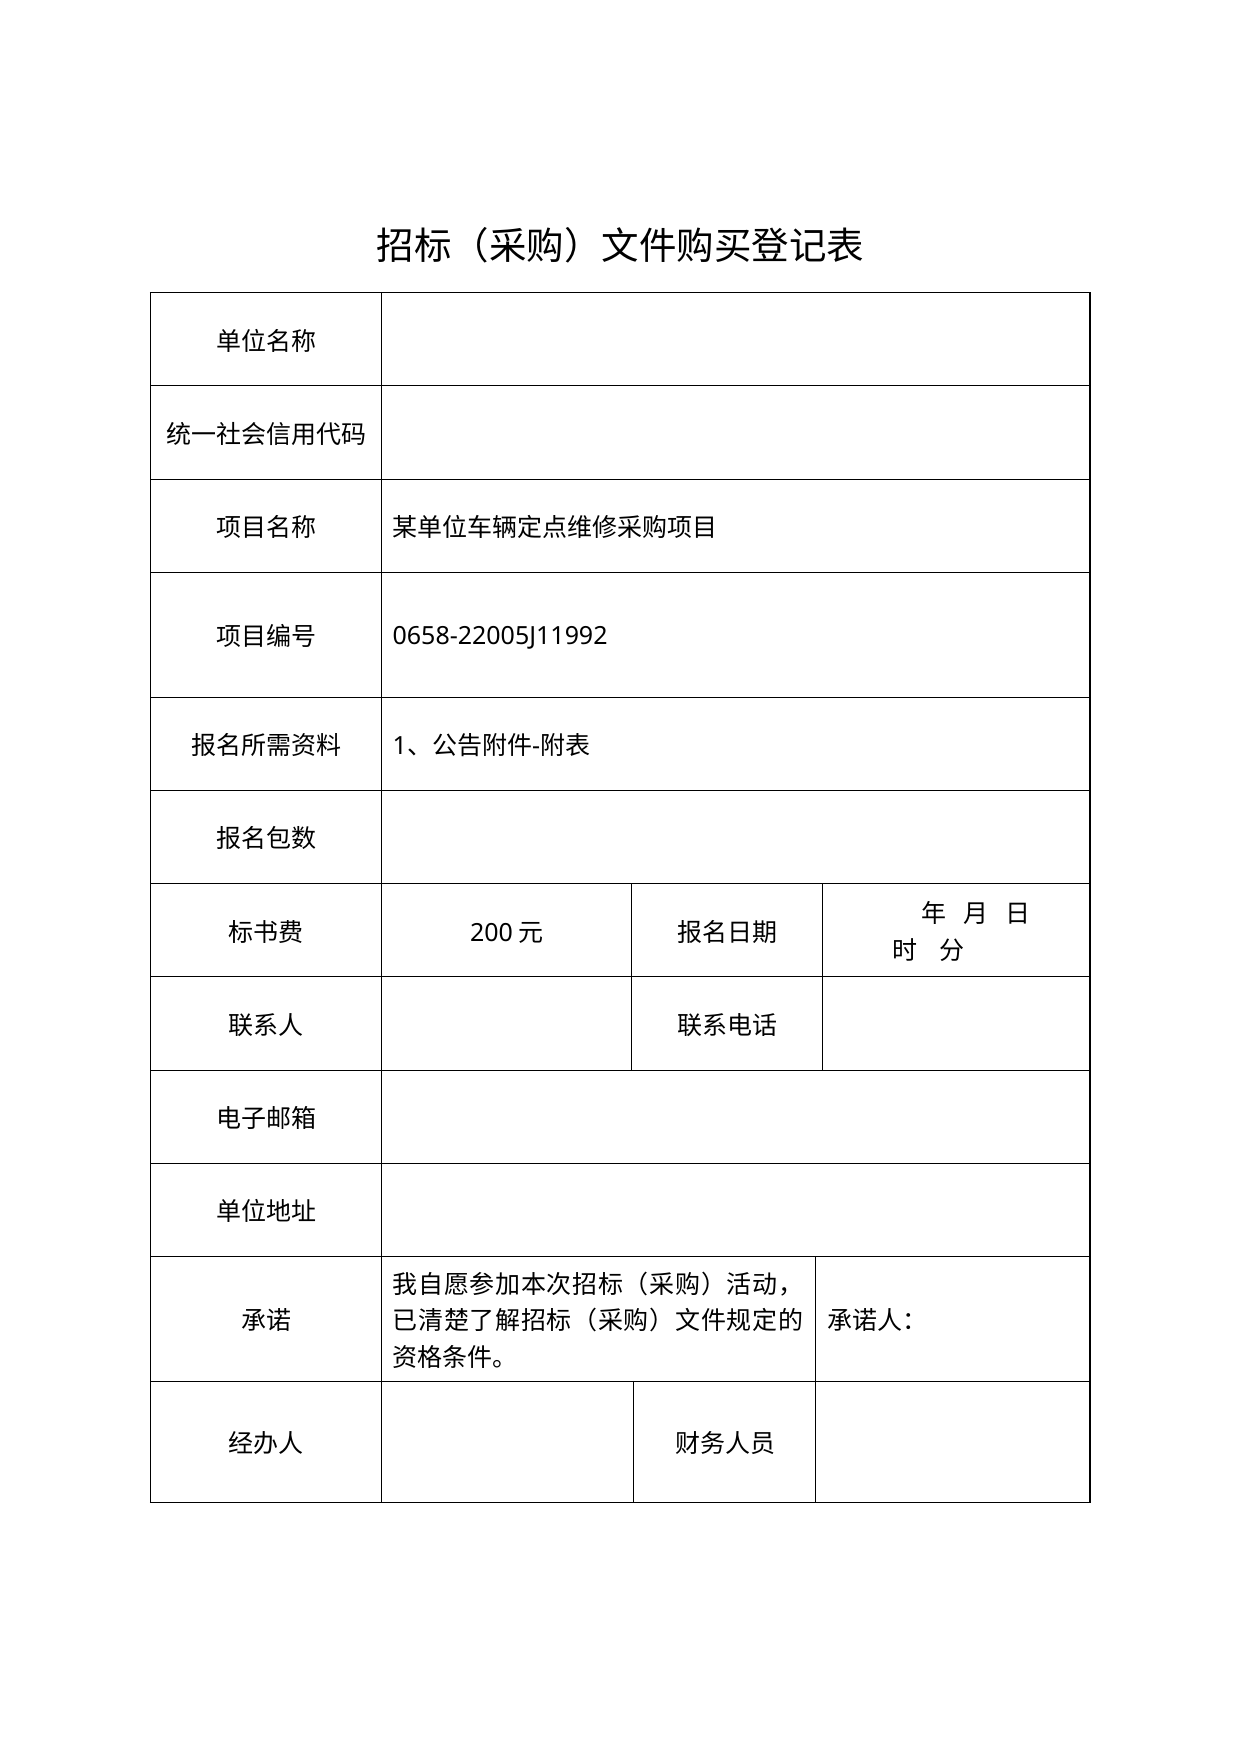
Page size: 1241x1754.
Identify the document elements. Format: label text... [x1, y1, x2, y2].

table_cell 标书费 [151, 884, 381, 976]
table_cell 某单位车辆定点维修采购项目 [382, 480, 1089, 572]
table_cell [816, 1382, 1089, 1502]
table_cell 200元 [382, 884, 631, 976]
table_cell 承诺 [151, 1257, 381, 1381]
table_header [382, 293, 1089, 385]
subtitle 招标（采购）文件购买登记表 [150, 211, 1090, 276]
table_cell 财务人员 [634, 1382, 815, 1502]
table_cell 单位地址 [151, 1164, 381, 1256]
table_cell 电子邮箱 [151, 1071, 381, 1163]
table_cell 0658-22005J11992 [382, 573, 1089, 697]
table_cell [382, 791, 1089, 883]
table_cell 经办人 [151, 1382, 381, 1502]
table_cell [382, 386, 1089, 478]
table_cell 联系人 [151, 977, 381, 1069]
table_cell [382, 1382, 633, 1502]
table_cell 项目名称 [151, 480, 381, 572]
table_cell [382, 1071, 1089, 1163]
table_cell 报名包数 [151, 791, 381, 883]
table_cell 项目编号 [151, 573, 381, 697]
table_cell 年 月 日 时 分 [823, 884, 1089, 976]
table_cell 我自愿参加本次招标（采购）活动，已清楚了解招标（采购）文件规定的资格条件。 [382, 1257, 815, 1381]
table_cell 1、公告附件-附表 [382, 698, 1089, 790]
table_cell [382, 977, 631, 1069]
table_cell [823, 977, 1089, 1069]
table_cell 统一社会信用代码 [151, 386, 381, 478]
table_cell 承诺人： [816, 1257, 1089, 1381]
table_cell 报名日期 [632, 884, 822, 976]
table_cell [382, 1164, 1089, 1256]
table_cell 联系电话 [632, 977, 822, 1069]
table_header 单位名称 [151, 293, 381, 385]
table_cell 报名所需资料 [151, 698, 381, 790]
